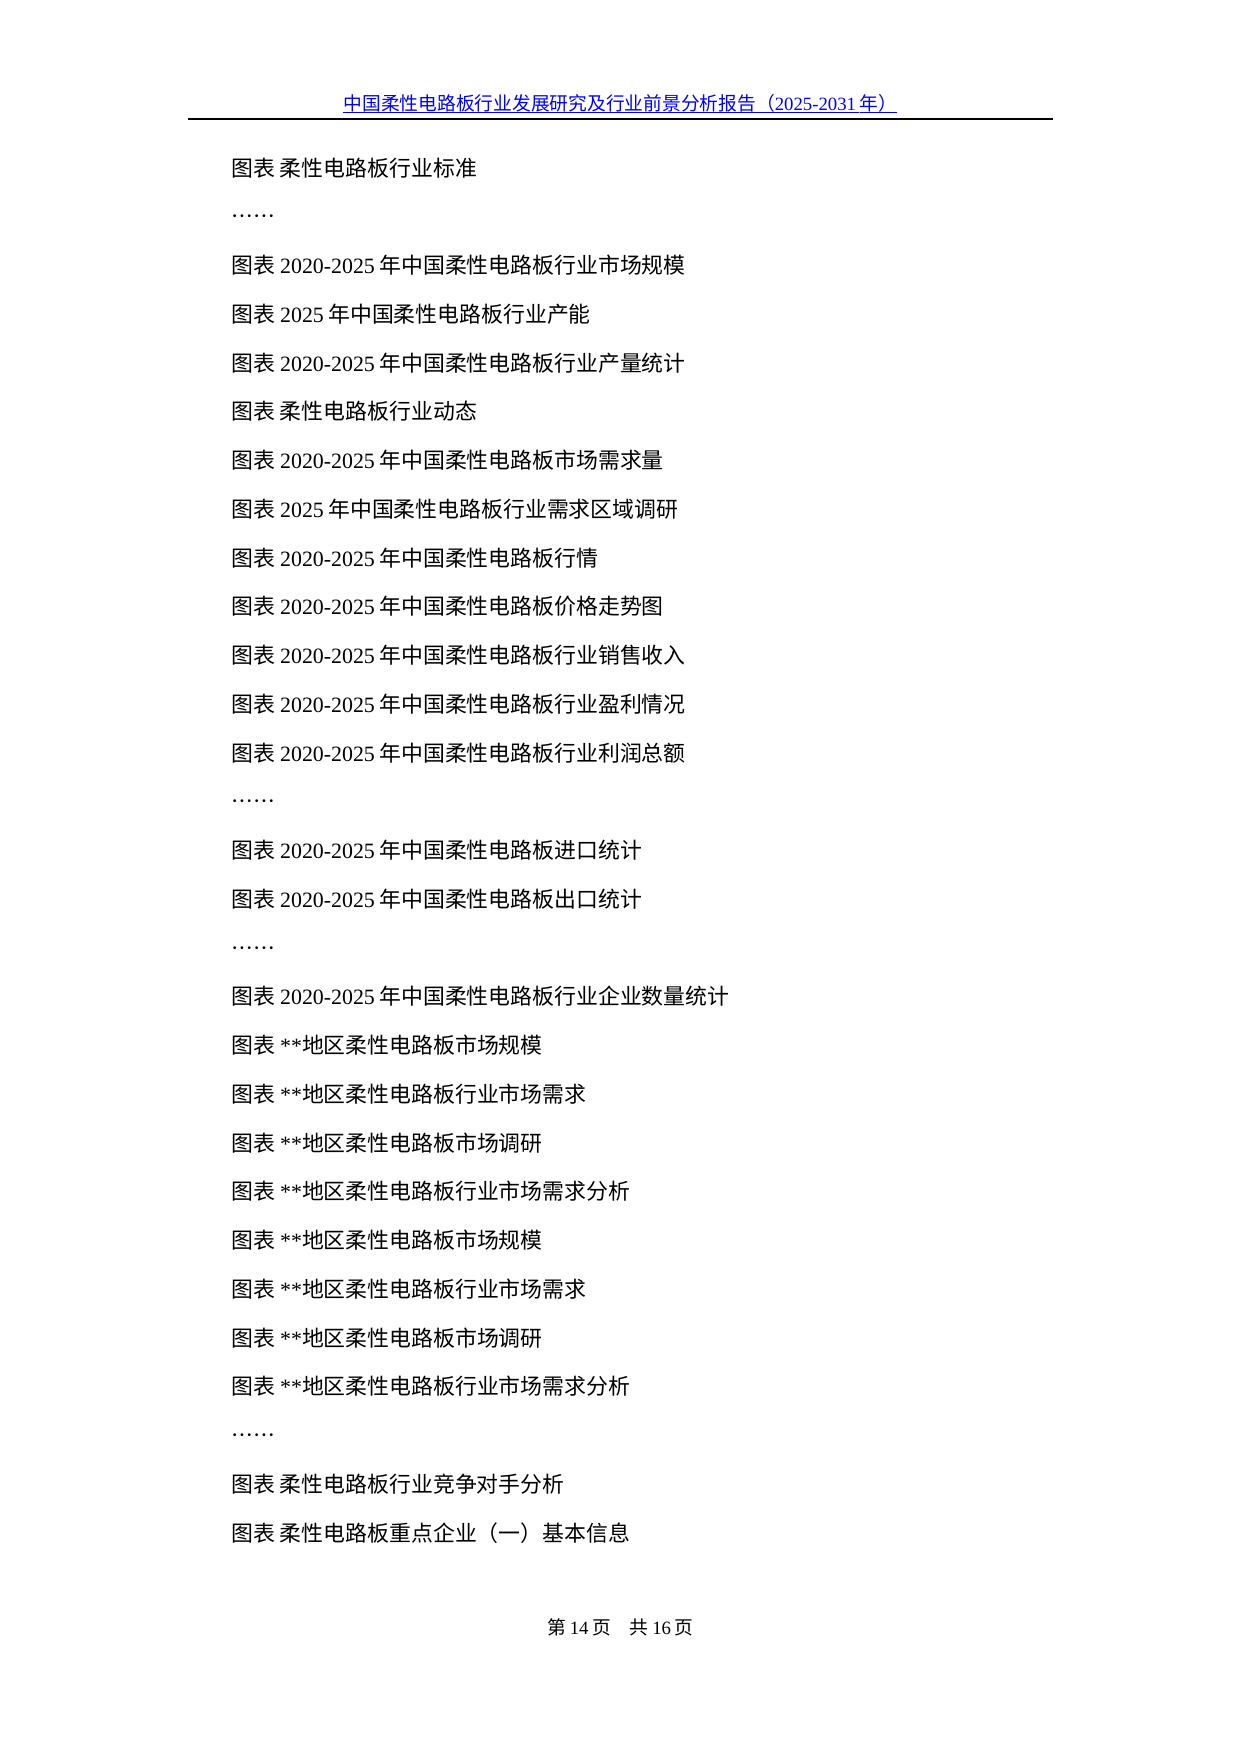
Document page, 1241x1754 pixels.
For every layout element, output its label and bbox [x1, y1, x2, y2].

text [187, 150, 1053, 1548]
